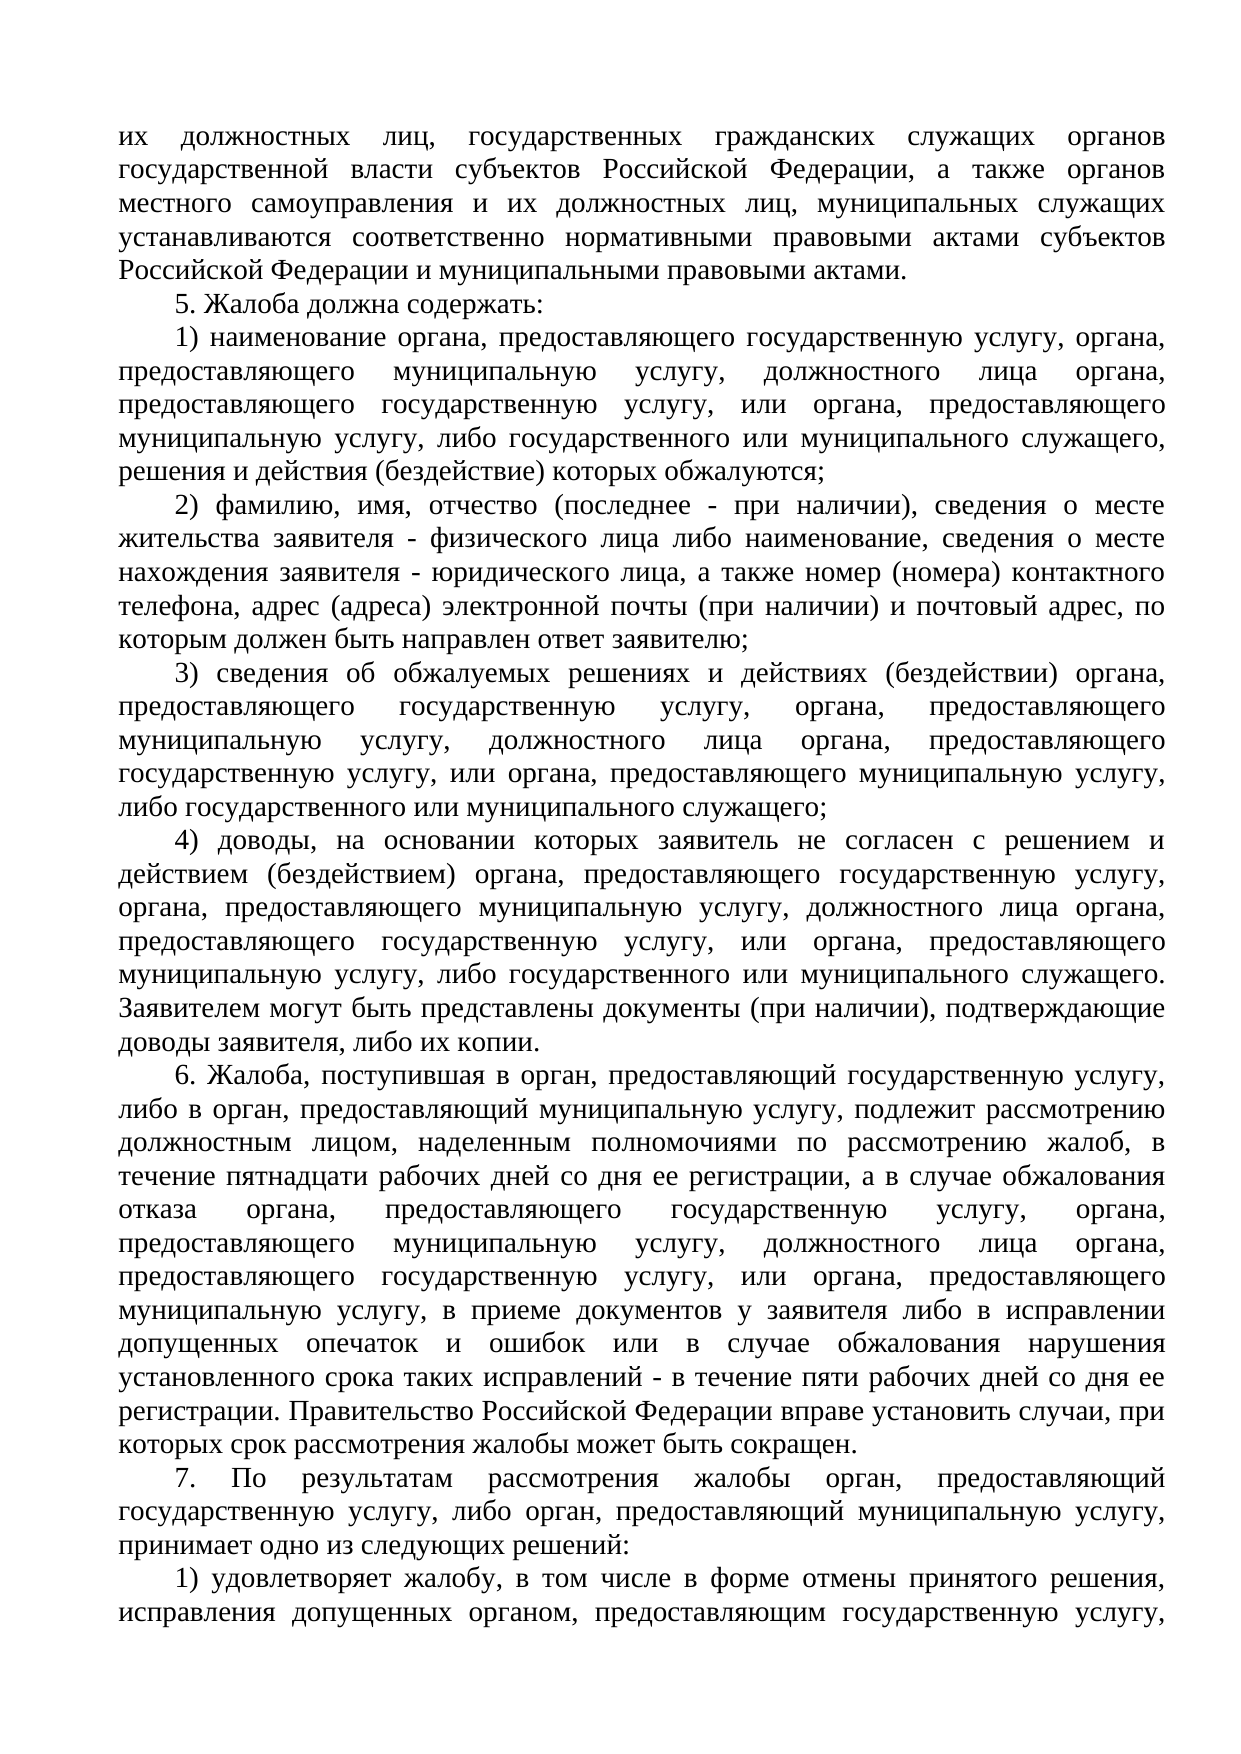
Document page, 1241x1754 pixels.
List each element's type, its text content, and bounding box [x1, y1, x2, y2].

text 1) наименование органа, предоставляющего государственную услугу, органа, предоставляющего муниципальную услугу, должностного лица органа, предоставляющего государственную услугу, или органа, предоставляющего муниципальную услугу, либо государственного или муниципального служащего, решения и действия (бездействие) которых обжалуются; [118, 319, 1166, 487]
text 6. Жалоба, поступившая в орган, предоставляющий государственную услугу, либо в орган, предоставляющий муниципальную услугу, подлежит рассмотрению должностным лицом, наделенным полномочиями по рассмотрению жалоб, в течение пятнадцати рабочих дней со дня ее регистрации, а в случае обжалования отказа органа, предоставляющего государственную услугу, органа, предоставляющего муниципальную услугу, должностного лица органа, предоставляющего государственную услугу, или органа, предоставляющего муниципальную услугу, в приеме документов у заявителя либо в исправлении допущенных опечаток и ошибок или в случае обжалования нарушения установленного срока таких исправлений - в течение пяти рабочих дней со дня ее регистрации. Правительство Российской Федерации вправе установить случаи, при которых срок рассмотрения жалобы может быть сокращен. [118, 1057, 1166, 1460]
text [118, 118, 1166, 286]
text 2) фамилию, имя, отчество (последнее - при наличии), сведения о месте жительства заявителя - физического лица либо наименование, сведения о месте нахождения заявителя - юридического лица, а также номер (номера) контактного телефона, адрес (адреса) электронной почты (при наличии) и почтовый адрес, по которым должен быть направлен ответ заявителю; [118, 487, 1166, 655]
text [118, 1560, 1166, 1627]
text 3) сведения об обжалуемых решениях и действиях (бездействии) органа, предоставляющего государственную услугу, органа, предоставляющего муниципальную услугу, должностного лица органа, предоставляющего государственную услугу, или органа, предоставляющего муниципальную услугу, либо государственного или муниципального служащего; [118, 655, 1166, 822]
text 7. По результатам рассмотрения жалобы орган, предоставляющий государственную услугу, либо орган, предоставляющий муниципальную услугу, принимает одно из следующих решений: [118, 1460, 1166, 1560]
text 4) доводы, на основании которых заявитель не согласен с решением и действием (бездействием) органа, предоставляющего государственную услугу, органа, предоставляющего муниципальную услугу, должностного лица органа, предоставляющего государственную услугу, или органа, предоставляющего муниципальную услугу, либо государственного или муниципального служащего. Заявителем могут быть представлены документы (при наличии), подтверждающие доводы заявителя, либо их копии. [118, 822, 1166, 1057]
text 5. Жалоба должна содержать: [118, 286, 1166, 319]
